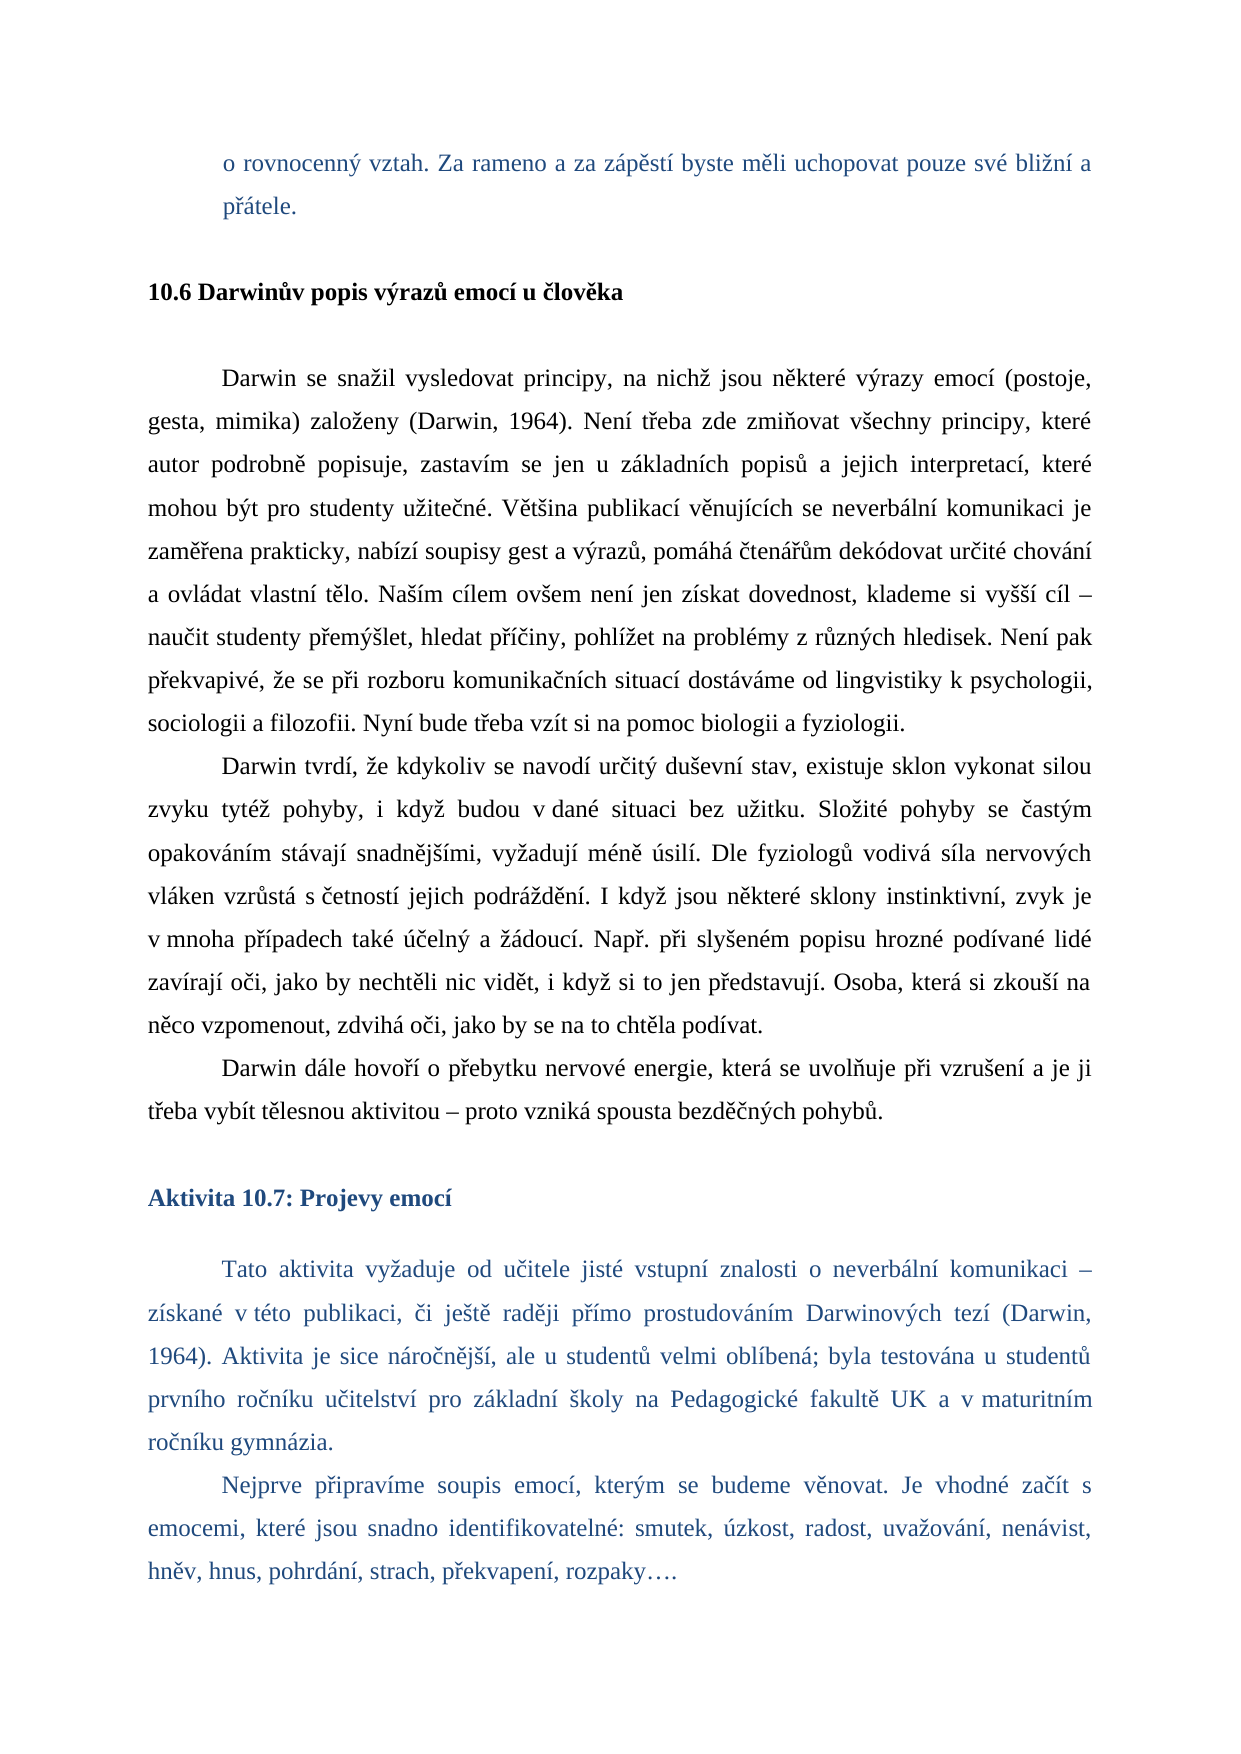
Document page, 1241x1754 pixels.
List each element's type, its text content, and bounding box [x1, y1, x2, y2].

text Darwin tvrdí, že kdykoliv se navodí určitý duševní stav, existuje sklon vykonat silou zvyku tytéž pohyby, i když budou v dané situaci bez užitku. Složité pohyby se častým opakováním stávají snadnějšími, vyžadují méně úsilí. Dle fyziologů vodivá síla nervových vláken vzrůstá s četností jejich podráždění. I když jsou některé sklony instinktivní, zvyk je v mnoha případech také účelný a žádoucí. Např. při slyšeném popisu hrozné podívané lidé zavírají oči, jako by nechtěli nic vidět, i když si to jen představují. Osoba, která si zkouší na něco vzpomenout, zdvihá oči, jako by se na to chtěla podívat. [148, 751, 1093, 1039]
text 10.6 Darwinův popis výrazů emocí u člověka [148, 277, 1093, 306]
text Nejprve připravíme soupis emocí, kterým se budeme věnovat. Je vhodné začít s emocemi, které jsou snadno identifikovatelné: smutek, úzkost, radost, uvažování, nenávist, hněv, hnus, pohrdání, strach, překvapení, rozpaky…. [148, 1470, 1093, 1585]
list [185, 148, 1093, 219]
text Tato aktivita vyžaduje od učitele jisté vstupní znalosti o neverbální komunikaci – získané v této publikaci, či ještě raději přímo prostudováním Darwinových tezí (Darwin, 1964). Aktivita je sice náročnější, ale u studentů velmi oblíbená; byla testována u studentů prvního ročníku učitelství pro základní školy na Pedagogické fakultě UK a v maturitním ročníku gymnázia. [148, 1254, 1093, 1456]
subtitle Aktivita 10.7: Projevy emocí [148, 1183, 1093, 1211]
text Darwin dále hovoří o přebytku nervové energie, která se uvolňuje při vzrušení a je ji třeba vybít tělesnou aktivitou – proto vzniká spousta bezděčných pohybů. [148, 1053, 1093, 1125]
text Darwin se snažil vysledovat principy, na nichž jsou některé výrazy emocí (postoje, gesta, mimika) založeny (Darwin, 1964). Není třeba zde zmiňovat všechny principy, které autor podrobně popisuje, zastavím se jen u základních popisů a jejich interpretací, které mohou být pro studenty užitečné. Většina publikací věnujících se neverbální komunikaci je zaměřena prakticky, nabízí soupisy gest a výrazů, pomáhá čtenářům dekódovat určité chování a ovládat vlastní tělo. Naším cílem ovšem není jen získat dovednost, klademe si vyšší cíl – naučit studenty přemýšlet, hledat příčiny, pohlížet na problémy z různých hledisek. Není pak překvapivé, že se při rozboru komunikačních situací dostáváme od lingvistiky k psychologii, sociologii a filozofii. Nyní bude třeba vzít si na pomoc biologii a fyziologii. [148, 363, 1093, 737]
